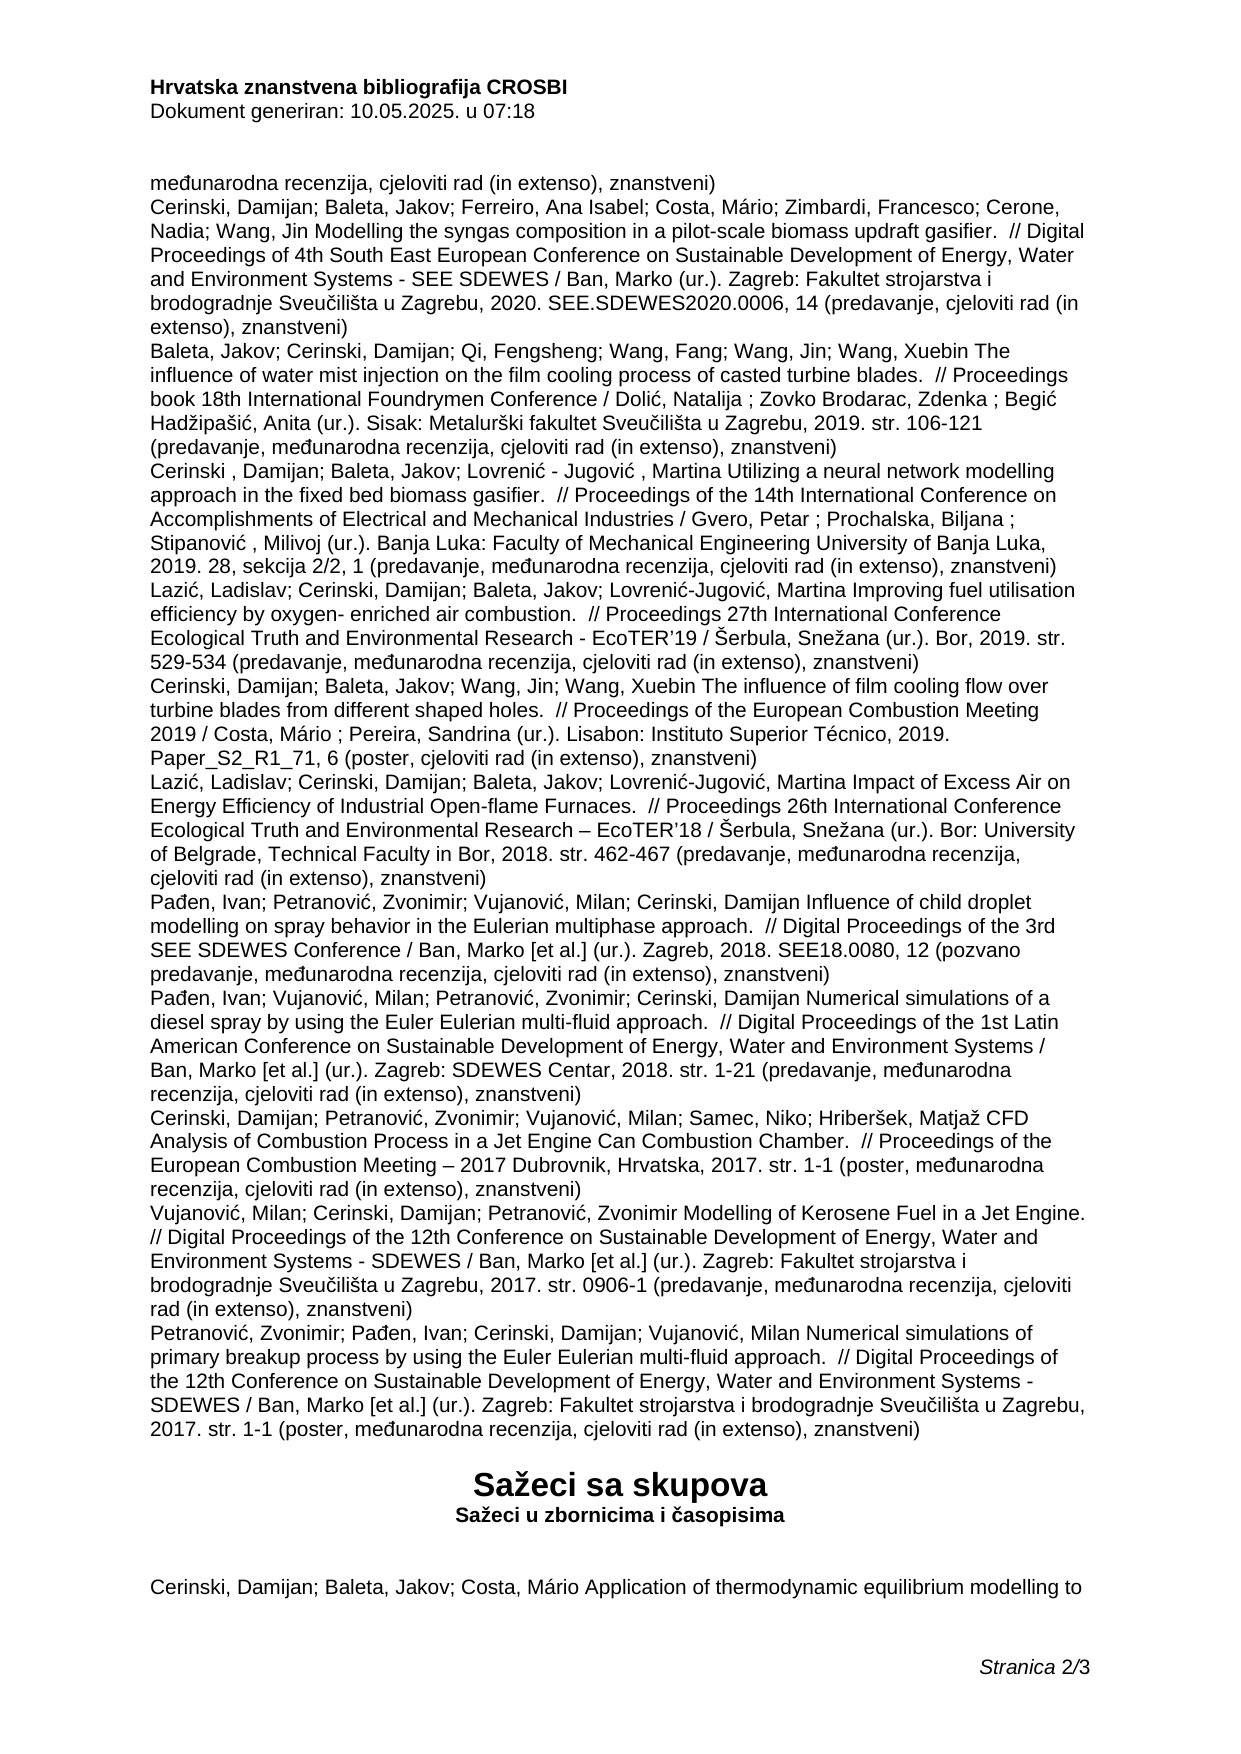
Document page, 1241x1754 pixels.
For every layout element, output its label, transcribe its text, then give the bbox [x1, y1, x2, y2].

subtitle Sažeci sa skupova [150, 1465, 1090, 1503]
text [150, 1575, 1090, 1599]
text Pađen, Ivan; Petranović, Zvonimir; Vujanović, Milan; Cerinski, Damijan [150, 890, 1090, 986]
text Lazić, Ladislav; Cerinski, Damijan; Baleta, Jakov; Lovrenić-Jugović, Martina [150, 770, 1090, 890]
text Petranović, Zvonimir; Pađen, Ivan; Cerinski, Damijan; Vujanović, Milan [150, 1321, 1090, 1441]
text Pađen, Ivan; Vujanović, Milan; Petranović, Zvonimir; Cerinski, Damijan [150, 986, 1090, 1105]
text Cerinski , Damijan; Baleta, Jakov; Lovrenić - Jugović , Martina [150, 458, 1090, 578]
text Cerinski, Damijan; Baleta, Jakov; Ferreiro, Ana Isabel; Costa, Mário; Zimbardi, Francesco; Cerone, Nadia; Wang, Jin [150, 195, 1090, 339]
text Cerinski, Damijan; Baleta, Jakov; Wang, Jin; Wang, Xuebin [150, 674, 1090, 770]
text Baleta, Jakov; Cerinski, Damijan; Qi, Fengsheng; Wang, Fang; Wang, Jin; Wang, Xuebin [150, 339, 1090, 458]
subtitle Sažeci u zbornicima i časopisima [150, 1503, 1090, 1527]
text Cerinski, Damijan; Petranović, Zvonimir; Vujanović, Milan; Samec, Niko; Hriberšek, Matjaž [150, 1105, 1090, 1201]
text Lazić, Ladislav; Cerinski, Damijan; Baleta, Jakov; Lovrenić-Jugović, Martina [150, 578, 1090, 674]
text Vujanović, Milan; Cerinski, Damijan; Petranović, Zvonimir [150, 1201, 1090, 1321]
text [150, 171, 1090, 195]
